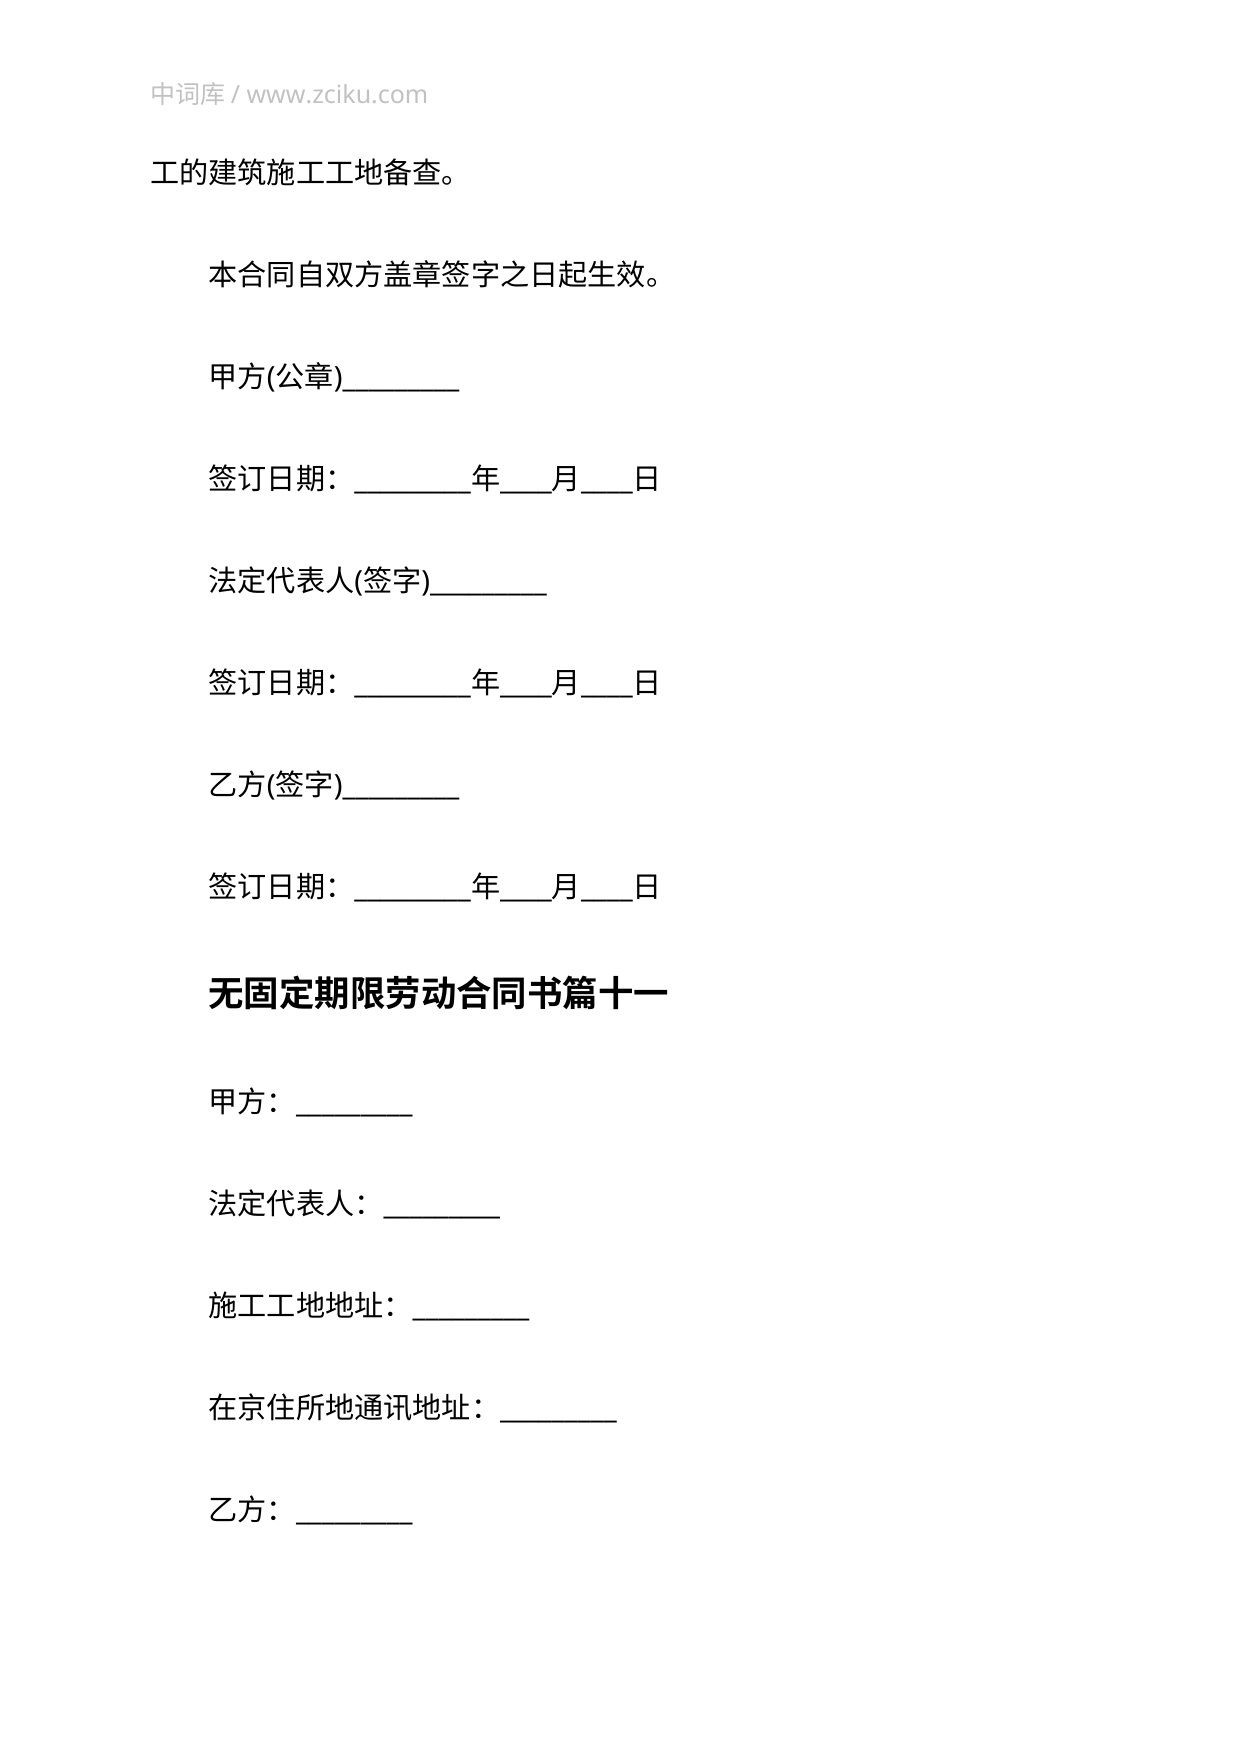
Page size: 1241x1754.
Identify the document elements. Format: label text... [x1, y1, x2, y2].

text 签订日期：_________年____月____日 [150, 659, 1090, 702]
text 施工工地地址：_________ [150, 1283, 1090, 1325]
text 法定代表人(签字)_________ [150, 557, 1090, 600]
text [150, 150, 1090, 192]
text 甲方：_________ [150, 1079, 1090, 1121]
text 无固定期限劳动合同书篇十一 [150, 965, 1090, 1017]
text 甲方(公章)_________ [150, 353, 1090, 396]
text 乙方(签字)_________ [150, 761, 1090, 804]
text 签订日期：_________年____月____日 [150, 456, 1090, 498]
text 签订日期：_________年____月____日 [150, 863, 1090, 906]
text 乙方：_________ [150, 1487, 1090, 1529]
text 法定代表人：_________ [150, 1181, 1090, 1223]
text 本合同自双方盖章签字之日起生效。 [150, 252, 1090, 294]
text 在京住所地通讯地址：_________ [150, 1385, 1090, 1427]
